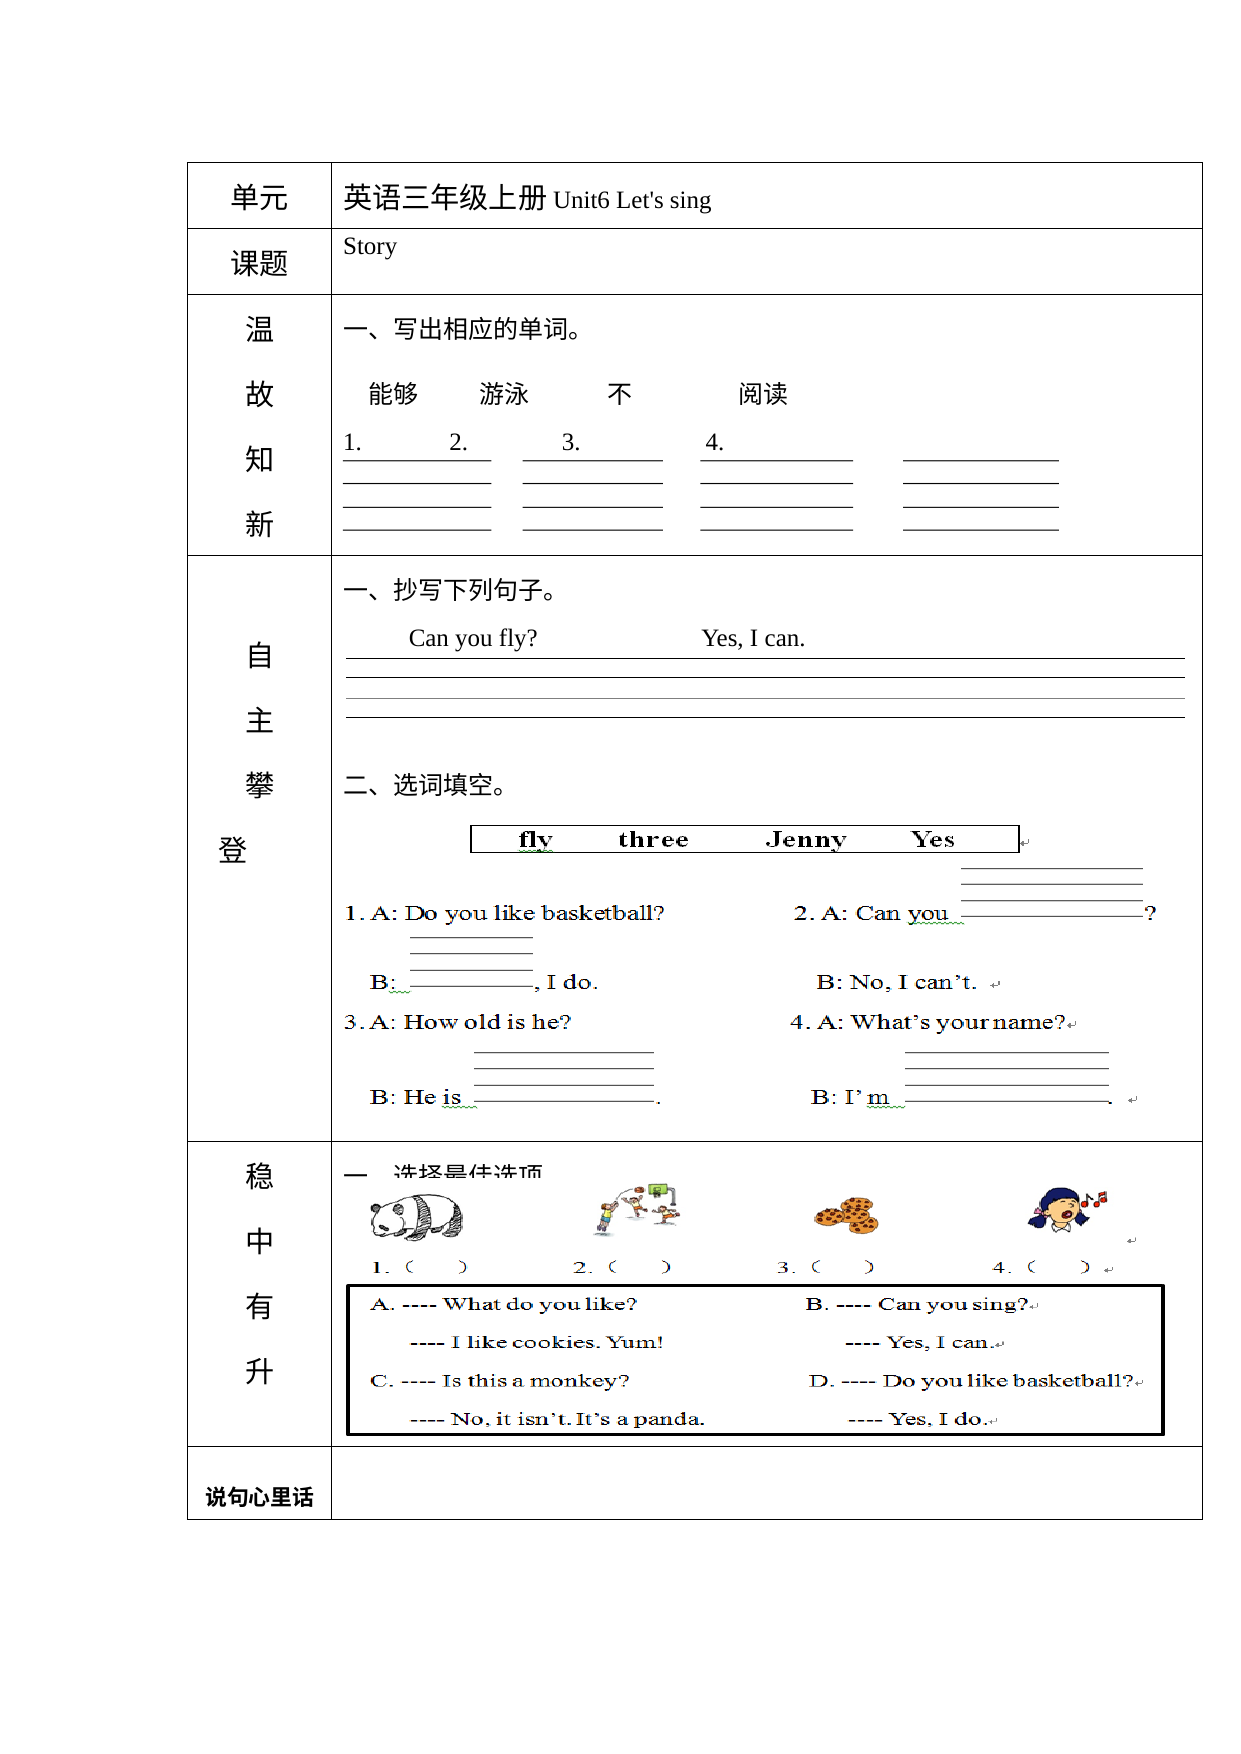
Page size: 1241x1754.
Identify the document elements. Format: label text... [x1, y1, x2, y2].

table_cell [332, 1447, 1202, 1519]
table_header 英语三年级上册Unit6 Let's sing [332, 163, 1202, 228]
picture [341, 1178, 1182, 1446]
picture [344, 817, 1162, 1110]
table_cell 自 主 攀 登 [188, 556, 331, 1141]
picture [903, 457, 1059, 534]
table_header 单元 [188, 163, 331, 228]
table_cell 一、抄写下列句子。 Can you fly? Yes, I can. 二、选词填空。 [332, 556, 1202, 1141]
picture [522, 457, 663, 534]
table_cell 一、写出相应的单词。 能够 游泳 不 阅读 2. 3. 4. [332, 295, 1202, 555]
picture [700, 457, 854, 534]
picture [346, 655, 1185, 720]
picture [342, 457, 492, 534]
table_cell 课题 [188, 229, 331, 294]
table_cell 稳 中 有 升 [188, 1142, 331, 1446]
table_cell 温 故 知 新 [188, 295, 331, 555]
table_cell 一、选择最佳选项。 [332, 1142, 1202, 1446]
table_cell Story [332, 229, 1202, 294]
table_cell 说句心里话 [188, 1447, 331, 1519]
